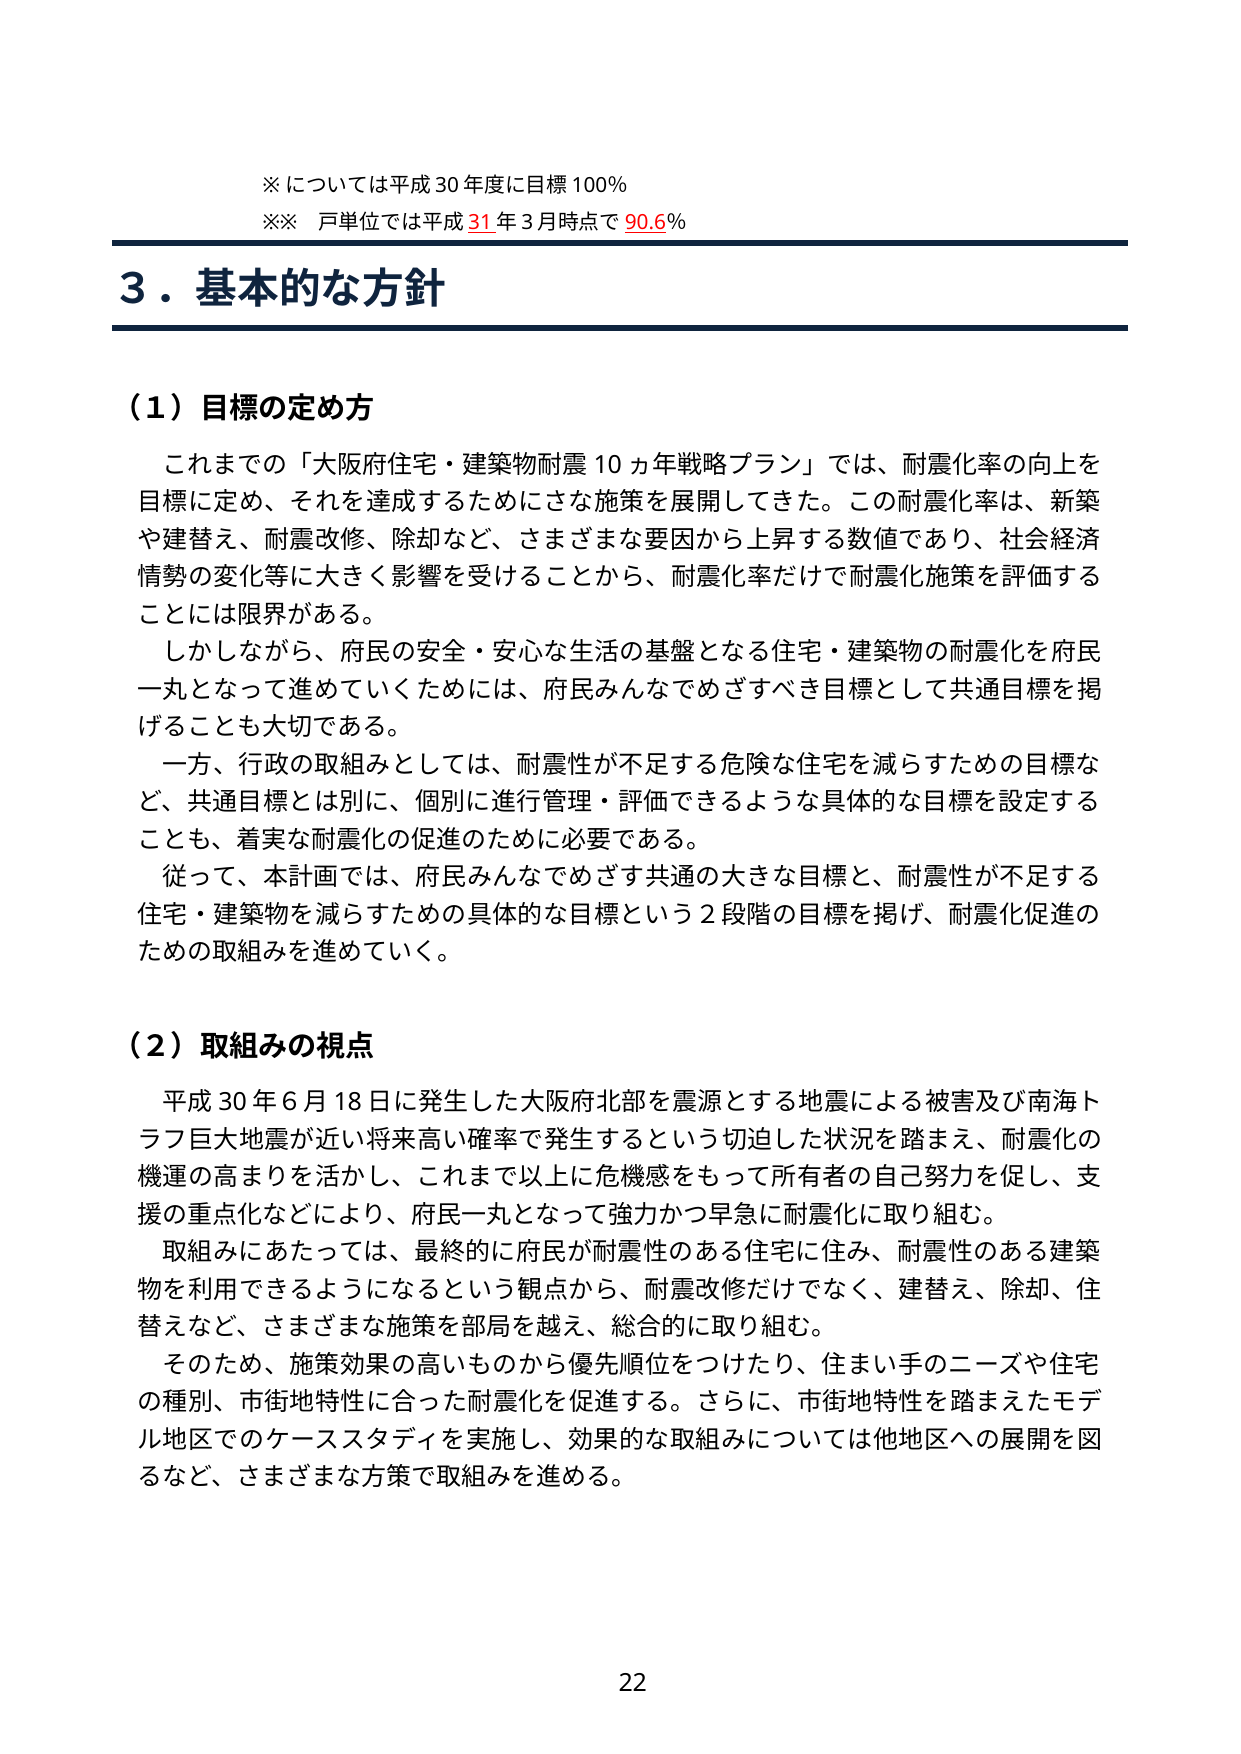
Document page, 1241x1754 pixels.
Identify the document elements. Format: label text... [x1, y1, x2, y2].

text （２）取組みの視点 [112, 1006, 1103, 1081]
text 取組みにあたっては、最終的に府民が耐震性のある住宅に住み、耐震性のある建築物を利用できるようになるという観点から、耐震改修だけでなく、建替え、除却、住替えなど、さまざまな施策を部局を越え、総合的に取り組む。 [137, 1231, 1103, 1344]
text そのため、施策効果の高いものから優先順位をつけたり、住まい手のニーズや住宅の種別、市街地特性に合った耐震化を促進する。さらに、市街地特性を踏まえたモデル地区でのケーススタディを実施し、効果的な取組みについては他地区への展開を図るなど、さまざまな方策で取組みを進める。 [137, 1344, 1103, 1494]
text ※ については平成30年度に目標100％ [262, 164, 1128, 202]
text 平成30年６月18日に発生した大阪府北部を震源とする地震による被害及び南海トラフ巨大地震が近い将来高い確率で発生するという切迫した状況を踏まえ、耐震化の機運の高まりを活かし、これまで以上に危機感をもって所有者の自己努力を促し、支援の重点化などにより、府民一丸となって強力かつ早急に耐震化に取り組む。 [137, 1081, 1103, 1231]
text 従って、本計画では、府民みんなでめざす共通の大きな目標と、耐震性が不足する住宅・建築物を減らすための具体的な目標という２段階の目標を掲げ、耐震化促進のための取組みを進めていく。 [137, 856, 1103, 969]
text ※※ 戸単位では平成31年3月時点で90.6％ [262, 202, 1128, 239]
text これまでの「大阪府住宅・建築物耐震10ヵ年戦略プラン」では、耐震化率の向上を目標に定め、それを達成するためにさな施策を展開してきた。この耐震化率は、新築や建替え、耐震改修、除却など、さまざまな要因から上昇する数値であり、社会経済情勢の変化等に大きく影響を受けることから、耐震化率だけで耐震化施策を評価することには限界がある。 [137, 444, 1103, 631]
text しかしながら、府民の安全・安心な生活の基盤となる住宅・建築物の耐震化を府民一丸となって進めていくためには、府民みんなでめざすべき目標として共通目標を掲げることも大切である。 [137, 631, 1103, 744]
text （１）目標の定め方 [112, 369, 1103, 444]
subtitle ３．基本的な方針 [112, 246, 1128, 325]
text 一方、行政の取組みとしては、耐震性が不足する危険な住宅を減らすための目標など、共通目標とは別に、個別に進行管理・評価できるような具体的な目標を設定することも、着実な耐震化の促進のために必要である。 [137, 744, 1103, 856]
